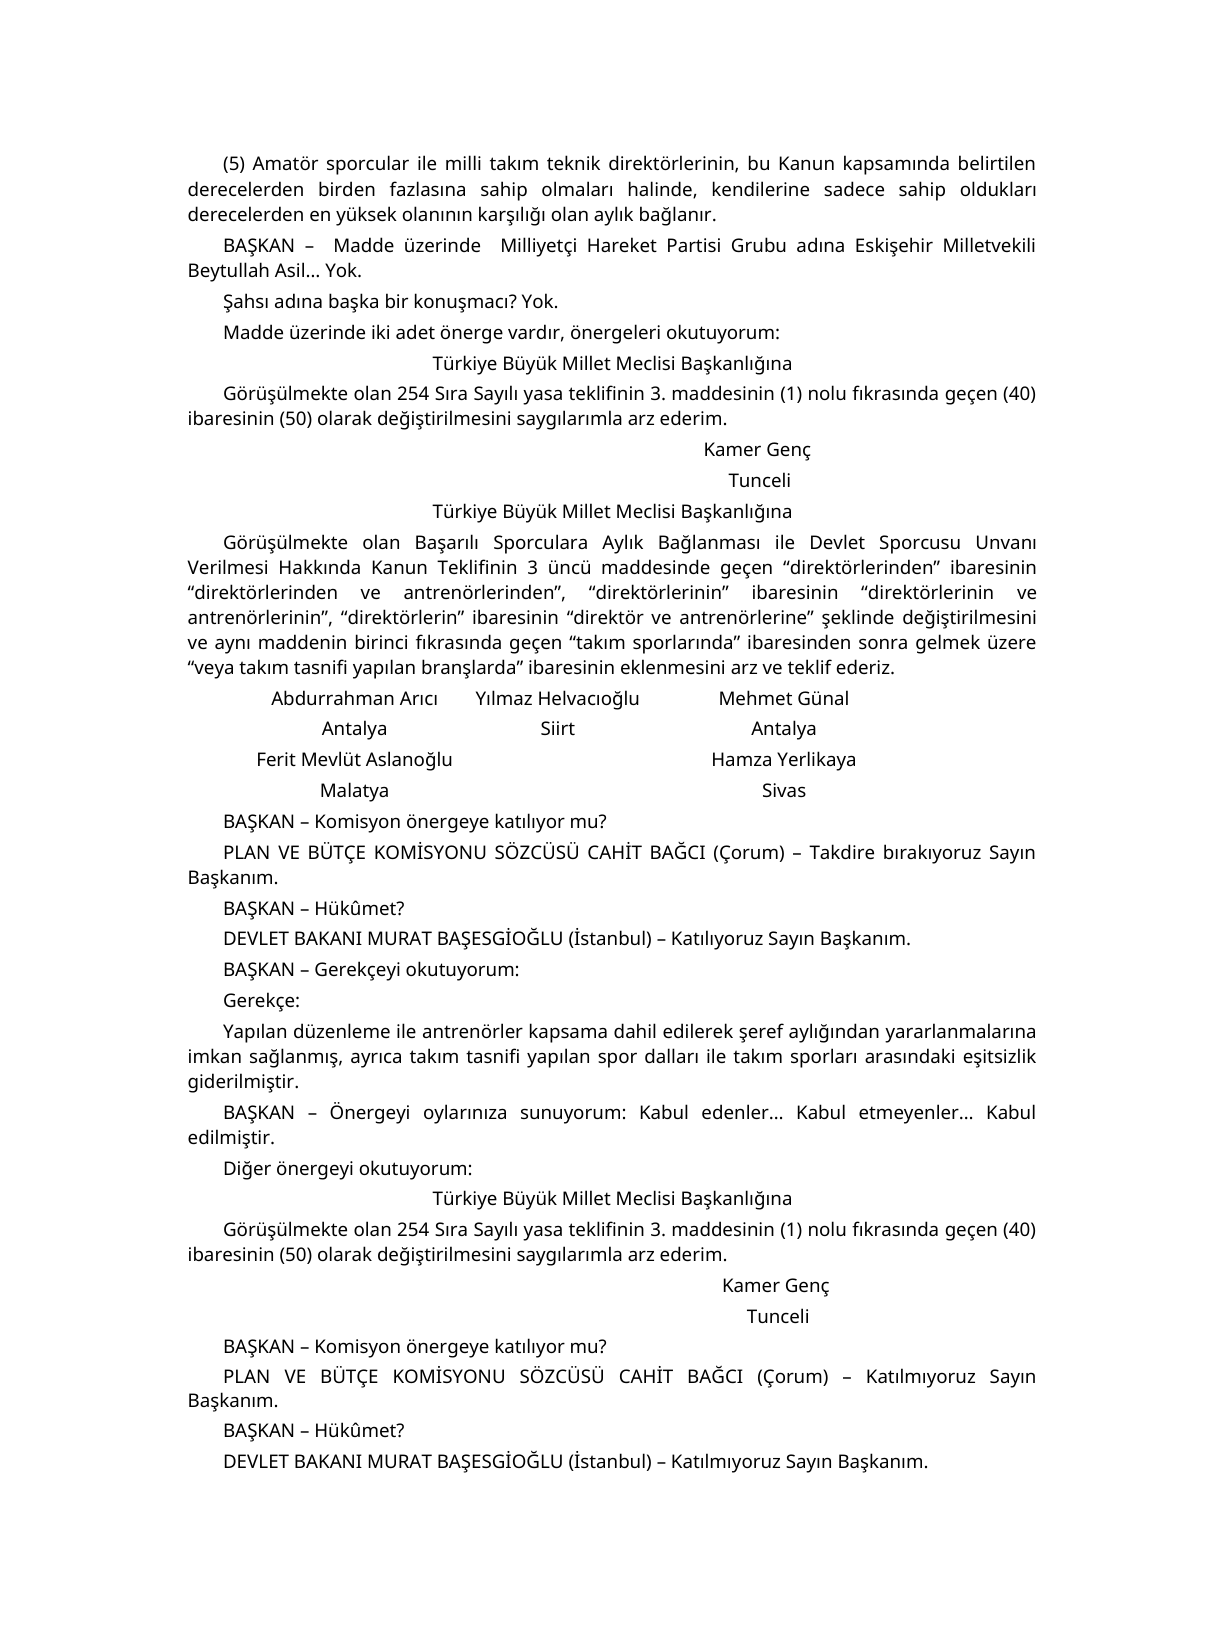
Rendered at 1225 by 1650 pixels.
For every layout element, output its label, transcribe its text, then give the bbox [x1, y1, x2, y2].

text BAŞKAN – Madde üzerinde Milliyetçi Hareket Partisi Grubu adına Eskişehir Milletvekili Beytullah Asil… Yok. [187, 232, 1037, 282]
text Abdurrahman Arıcı Yılmaz Helvacıoğlu Mehmet Günal [187, 685, 1037, 710]
text Tunceli [187, 1303, 1037, 1328]
text BAŞKAN – Gerekçeyi okutuyorum: [187, 957, 1037, 982]
text BAŞKAN – Hükûmet? [187, 1418, 1037, 1443]
text DEVLET BAKANI MURAT BAŞESGİOĞLU (İstanbul) – Katılmıyoruz Sayın Başkanım. [187, 1449, 1037, 1473]
text DEVLET BAKANI MURAT BAŞESGİOĞLU (İstanbul) – Katılıyoruz Sayın Başkanım. [187, 926, 1037, 951]
text Görüşülmekte olan 254 Sıra Sayılı yasa teklifinin 3. maddesinin (1) nolu fıkrasında geçen (40) ibaresinin (50) olarak değiştirilmesini saygılarımla arz ederim. [187, 1217, 1037, 1267]
text Türkiye Büyük Millet Meclisi Başkanlığına [187, 1186, 1037, 1211]
text BAŞKAN – Önergeyi oylarınıza sunuyorum: Kabul edenler… Kabul etmeyenler… Kabul edilmiştir. [187, 1099, 1037, 1149]
text Kamer Genç [187, 437, 1037, 462]
text Yapılan düzenleme ile antrenörler kapsama dahil edilerek şeref aylığından yararlanmalarına imkan sağlanmış, ayrıca takım tasnifi yapılan spor dalları ile takım sporları arasındaki eşitsizlik giderilmiştir. [187, 1018, 1037, 1093]
text BAŞKAN – Hükûmet? [187, 895, 1037, 920]
text (5) Amatör sporcular ile milli takım teknik direktörlerinin, bu Kanun kapsamında belirtilen derecelerden birden fazlasına sahip olmaları halinde, kendilerine sadece sahip oldukları derecelerden en yüksek olanının karşılığı olan aylık bağlanır. [187, 150, 1037, 227]
text PLAN VE BÜTÇE KOMİSYONU SÖZCÜSÜ CAHİT BAĞCI (Çorum) – Katılmıyoruz Sayın Başkanım. [187, 1364, 1037, 1413]
text Türkiye Büyük Millet Meclisi Başkanlığına [187, 350, 1037, 375]
text Tunceli [187, 467, 1037, 492]
text BAŞKAN – Komisyon önergeye katılıyor mu? [187, 808, 1037, 833]
text BAŞKAN – Komisyon önergeye katılıyor mu? [187, 1334, 1037, 1358]
text Görüşülmekte olan Başarılı Sporculara Aylık Bağlanması ile Devlet Sporcusu Unvanı Verilmesi Hakkında Kanun Teklifinin 3 üncü maddesinde geçen “direktörlerinden” ibaresinin “direktörlerinden ve antrenörlerinden”, “direktörlerinin” ibaresinin “direktörlerinin ve antrenörlerinin”, “direktörlerin” ibaresinin “direktör ve antrenörlerine” şeklinde değiştirilmesini ve aynı maddenin birinci fıkrasında geçen “takım sporlarında” ibaresinden sonra gelmek üzere “veya takım tasnifi yapılan branşlarda” ibaresinin eklenmesini arz ve teklif ederiz. [187, 529, 1037, 679]
text Ferit Mevlüt Aslanoğlu Hamza Yerlikaya [187, 747, 1037, 772]
text Türkiye Büyük Millet Meclisi Başkanlığına [187, 498, 1037, 523]
text Antalya Siirt Antalya [187, 716, 1037, 741]
text Diğer önergeyi okutuyorum: [187, 1155, 1037, 1180]
text PLAN VE BÜTÇE KOMİSYONU SÖZCÜSÜ CAHİT BAĞCI (Çorum) – Takdire bırakıyoruz Sayın Başkanım. [187, 839, 1037, 889]
text Malatya Sivas [187, 777, 1037, 802]
text Gerekçe: [187, 987, 1037, 1012]
text Görüşülmekte olan 254 Sıra Sayılı yasa teklifinin 3. maddesinin (1) nolu fıkrasında geçen (40) ibaresinin (50) olarak değiştirilmesini saygılarımla arz ederim. [187, 381, 1037, 431]
text Kamer Genç [187, 1272, 1037, 1297]
text Madde üzerinde iki adet önerge vardır, önergeleri okutuyorum: [187, 319, 1037, 344]
text Şahsı adına başka bir konuşmacı? Yok. [187, 288, 1037, 313]
